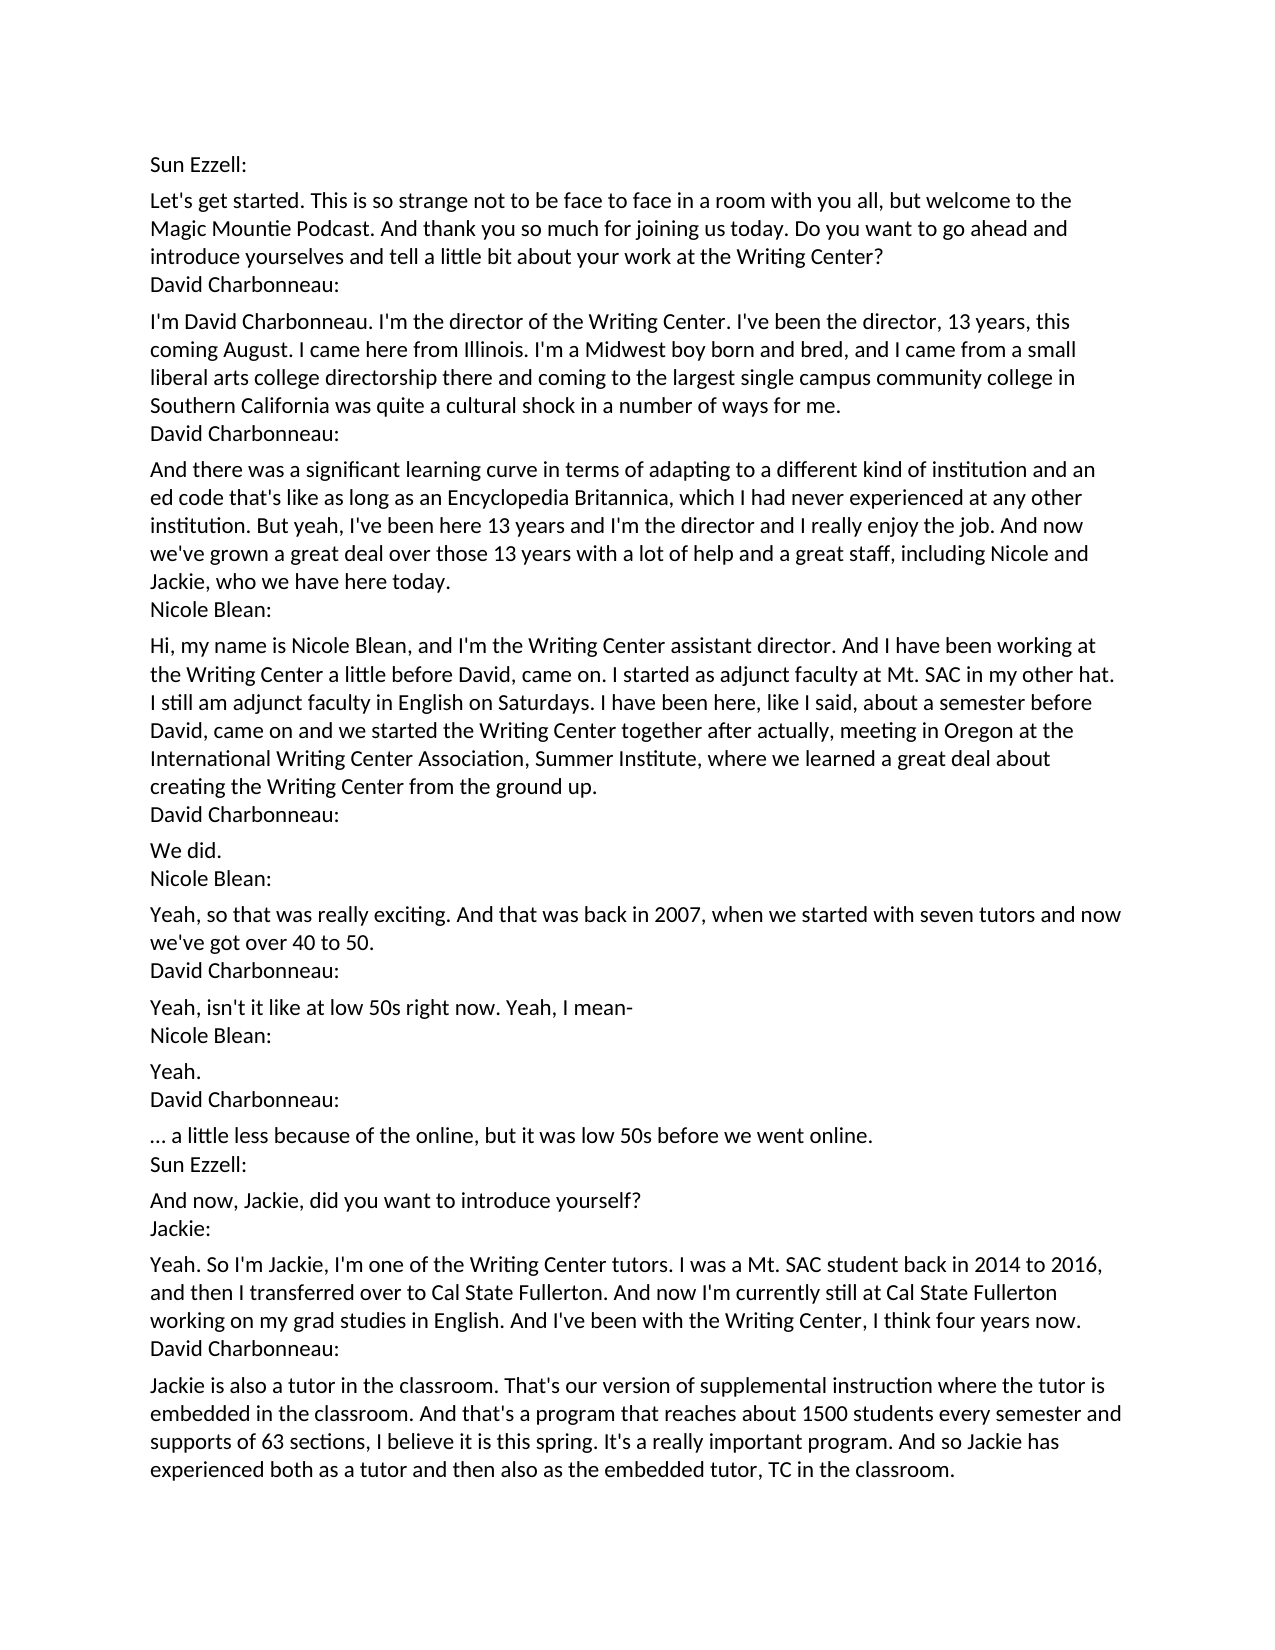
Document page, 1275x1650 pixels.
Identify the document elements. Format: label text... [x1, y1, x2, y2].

text David Charbonneau: [150, 270, 1125, 298]
text David Charbonneau: [150, 419, 1125, 447]
text David Charbonneau: [150, 800, 1125, 828]
text We did. [150, 836, 1125, 864]
text … a little less because of the online, but it was low 50s before we went online. [150, 1122, 1125, 1150]
text And there was a significant learning curve in terms of adapting to a different kind of institution and an ed code that's like as long as an Encyclopedia Britannica, which I had never experienced at any other institution. But yeah, I've been here 13 years and I'm the director and I really enjoy the job. And now we've grown a great deal over those 13 years with a lot of help and a great staff, including Nicole and Jackie, who we have here today. [150, 455, 1125, 595]
text Let's get started. This is so strange not to be face to face in a room with you all, but welcome to the Magic Mountie Podcast. And thank you so much for joining us today. Do you want to go ahead and introduce yourselves and tell a little bit about your work at the Writing Center? [150, 186, 1125, 270]
text Nicole Blean: [150, 595, 1125, 623]
text And now, Jackie, did you want to introduce yourself? [150, 1186, 1125, 1214]
text Hi, my name is Nicole Blean, and I'm the Writing Center assistant director. And I have been working at the Writing Center a little before David, came on. I started as adjunct faculty at Mt. SAC in my other hat. I still am adjunct faculty in English on Saturdays. I have been here, like I said, about a semester before David, came on and we started the Writing Center together after actually, meeting in Oregon at the International Writing Center Association, Summer Institute, where we learned a great deal about creating the Writing Center from the ground up. [150, 632, 1125, 800]
text I'm David Charbonneau. I'm the director of the Writing Center. I've been the director, 13 years, this coming August. I came here from Illinois. I'm a Midwest boy born and bred, and I came from a small liberal arts college directorship there and coming to the largest single campus community college in Southern California was quite a cultural shock in a number of ways for me. [150, 307, 1125, 419]
text Yeah, so that was really exciting. And that was back in 2007, when we started with seven tutors and now we've got over 40 to 50. [150, 901, 1125, 957]
text Nicole Blean: [150, 1021, 1125, 1049]
text David Charbonneau: [150, 1334, 1125, 1362]
text David Charbonneau: [150, 957, 1125, 984]
text Nicole Blean: [150, 864, 1125, 892]
text Yeah. So I'm Jackie, I'm one of the Writing Center tutors. I was a Mt. SAC student back in 2014 to 2016, and then I transferred over to Cal State Fullerton. And now I'm currently still at Cal State Fullerton working on my grad studies in English. And I've been with the Writing Center, I think four years now. [150, 1250, 1125, 1334]
text Sun Ezzell: [150, 150, 1125, 178]
text Yeah. [150, 1057, 1125, 1085]
text Yeah, isn't it like at low 50s right now. Yeah, I mean- [150, 993, 1125, 1021]
text David Charbonneau: [150, 1085, 1125, 1113]
text Sun Ezzell: [150, 1150, 1125, 1178]
text Jackie is also a tutor in the classroom. That's our version of supplemental instruction where the tutor is embedded in the classroom. And that's a program that reaches about 1500 students every semester and supports of 63 sections, I believe it is this spring. It's a really important program. And so Jackie has experienced both as a tutor and then also as the embedded tutor, TC in the classroom. [150, 1371, 1125, 1483]
text Jackie: [150, 1214, 1125, 1242]
